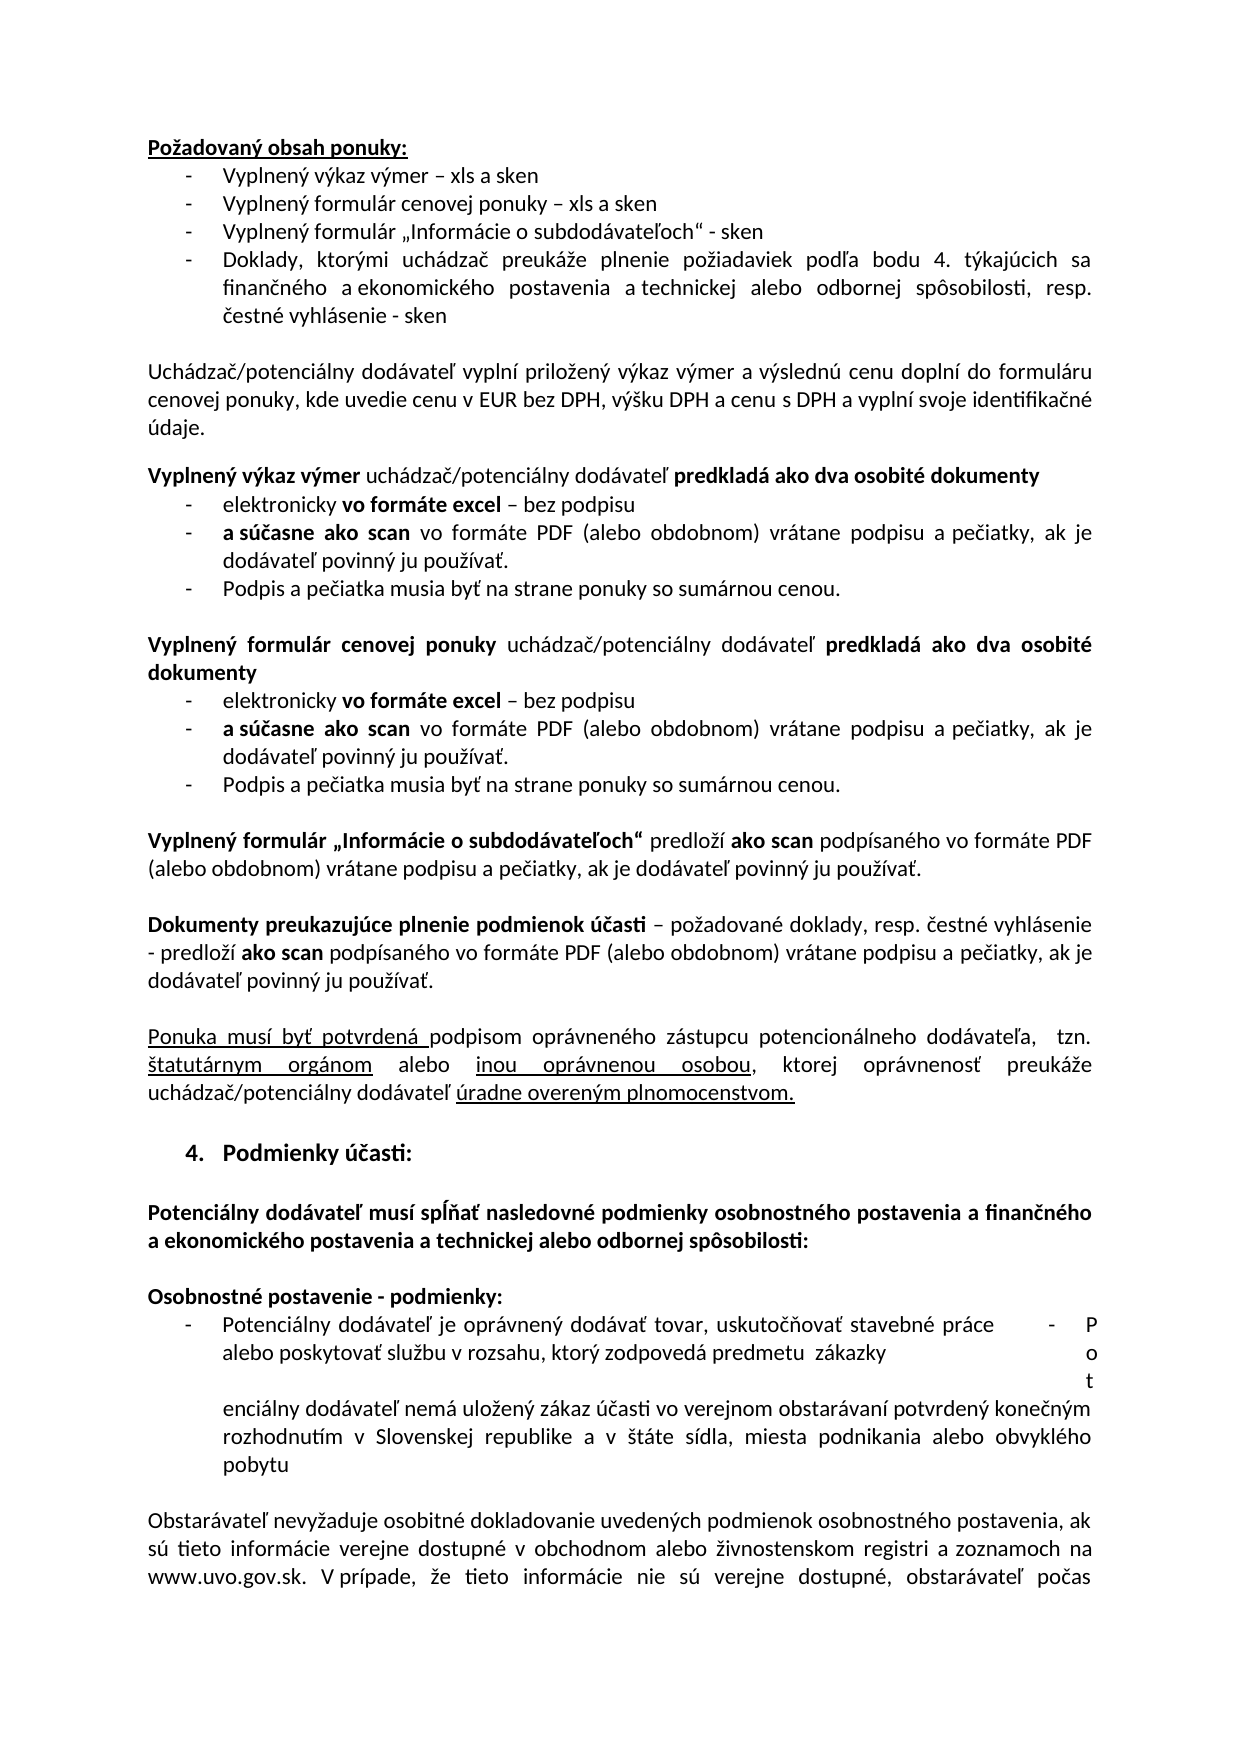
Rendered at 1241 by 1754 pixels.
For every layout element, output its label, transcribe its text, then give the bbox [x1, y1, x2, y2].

list Vyplnený výkaz výmer – xls a sken [185, 161, 1093, 189]
list Vyplnený formulár „Informácie o subdodávateľoch“ - sken [185, 217, 1093, 245]
list Potenciálny dodávateľ nemá uložený zákaz účasti vo verejnom obstarávaní potvrdený konečným rozhodnutím v Slovenskej republike a v štáte sídla, miesta podnikania alebo obvyklého pobytu [185, 1310, 1093, 1478]
text Vyplnený formulár cenovej ponuky uchádzač/potenciálny dodávateľ predkladá ako dva osobité dokumenty [148, 630, 1093, 686]
text Uchádzač/potenciálny dodávateľ vyplní priložený výkaz výmer a výslednú cenu doplní do formuláru cenovej ponuky, kde uvedie cenu v EUR bez DPH, výšku DPH a cenu s DPH a vyplní svoje identifikačné údaje. [148, 357, 1093, 441]
list Podpis a pečiatka musia byť na strane ponuky so sumárnou cenou. [185, 770, 1093, 798]
text Osobnostné postavenie - podmienky: [148, 1282, 1093, 1310]
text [148, 1506, 1093, 1590]
text Požadovaný obsah ponuky: [148, 133, 1093, 161]
text Ponuka musí byť potvrdená podpisom oprávneného zástupcu potencionálneho dodávateľa, tzn. štatutárnym orgánom alebo inou oprávnenou osobou, ktorej oprávnenosť preukáže uchádzač/potenciálny dodávateľ úradne overeným plnomocenstvom. [148, 1022, 1093, 1106]
list elektronicky vo formáte excel – bez podpisu [185, 490, 1093, 518]
text Dokumenty preukazujúce plnenie podmienok účasti – požadované doklady, resp. čestné vyhlásenie - predloží ako scan podpísaného vo formáte PDF (alebo obdobnom) vrátane podpisu a pečiatky, ak je dodávateľ povinný ju používať. [148, 910, 1093, 994]
list Potenciálny dodávateľ je oprávnený dodávať tovar, uskutočňovať stavebné práce alebo poskytovať službu v rozsahu, ktorý zodpovedá predmetu zákazky [184, 1310, 996, 1366]
list Doklady, ktorými uchádzač preukáže plnenie požiadaviek podľa bodu 4. týkajúcich sa finančného a ekonomického postavenia a technickej alebo odbornej spôsobilosti, resp. čestné vyhlásenie - sken [185, 245, 1093, 329]
list Podmienky účasti: [185, 1137, 1093, 1167]
list Podpis a pečiatka musia byť na strane ponuky so sumárnou cenou. [185, 574, 1093, 602]
text Vyplnený formulár „Informácie o subdodávateľoch“ predloží ako scan podpísaného vo formáte PDF (alebo obdobnom) vrátane podpisu a pečiatky, ak je dodávateľ povinný ju používať. [148, 826, 1093, 882]
list elektronicky vo formáte excel – bez podpisu [185, 686, 1093, 714]
list a súčasne ako scan vo formáte PDF (alebo obdobnom) vrátane podpisu a pečiatky, ak je dodávateľ povinný ju používať. [185, 714, 1093, 770]
list Vyplnený formulár cenovej ponuky – xls a sken [185, 189, 1093, 217]
text Potenciálny dodávateľ musí spĺňať nasledovné podmienky osobnostného postavenia a finančného a ekonomického postavenia a technickej alebo odbornej spôsobilosti: [148, 1198, 1093, 1254]
list a súčasne ako scan vo formáte PDF (alebo obdobnom) vrátane podpisu a pečiatky, ak je dodávateľ povinný ju používať. [185, 518, 1093, 574]
text Vyplnený výkaz výmer uchádzač/potenciálny dodávateľ predkladá ako dva osobité dokumenty [148, 462, 1093, 490]
